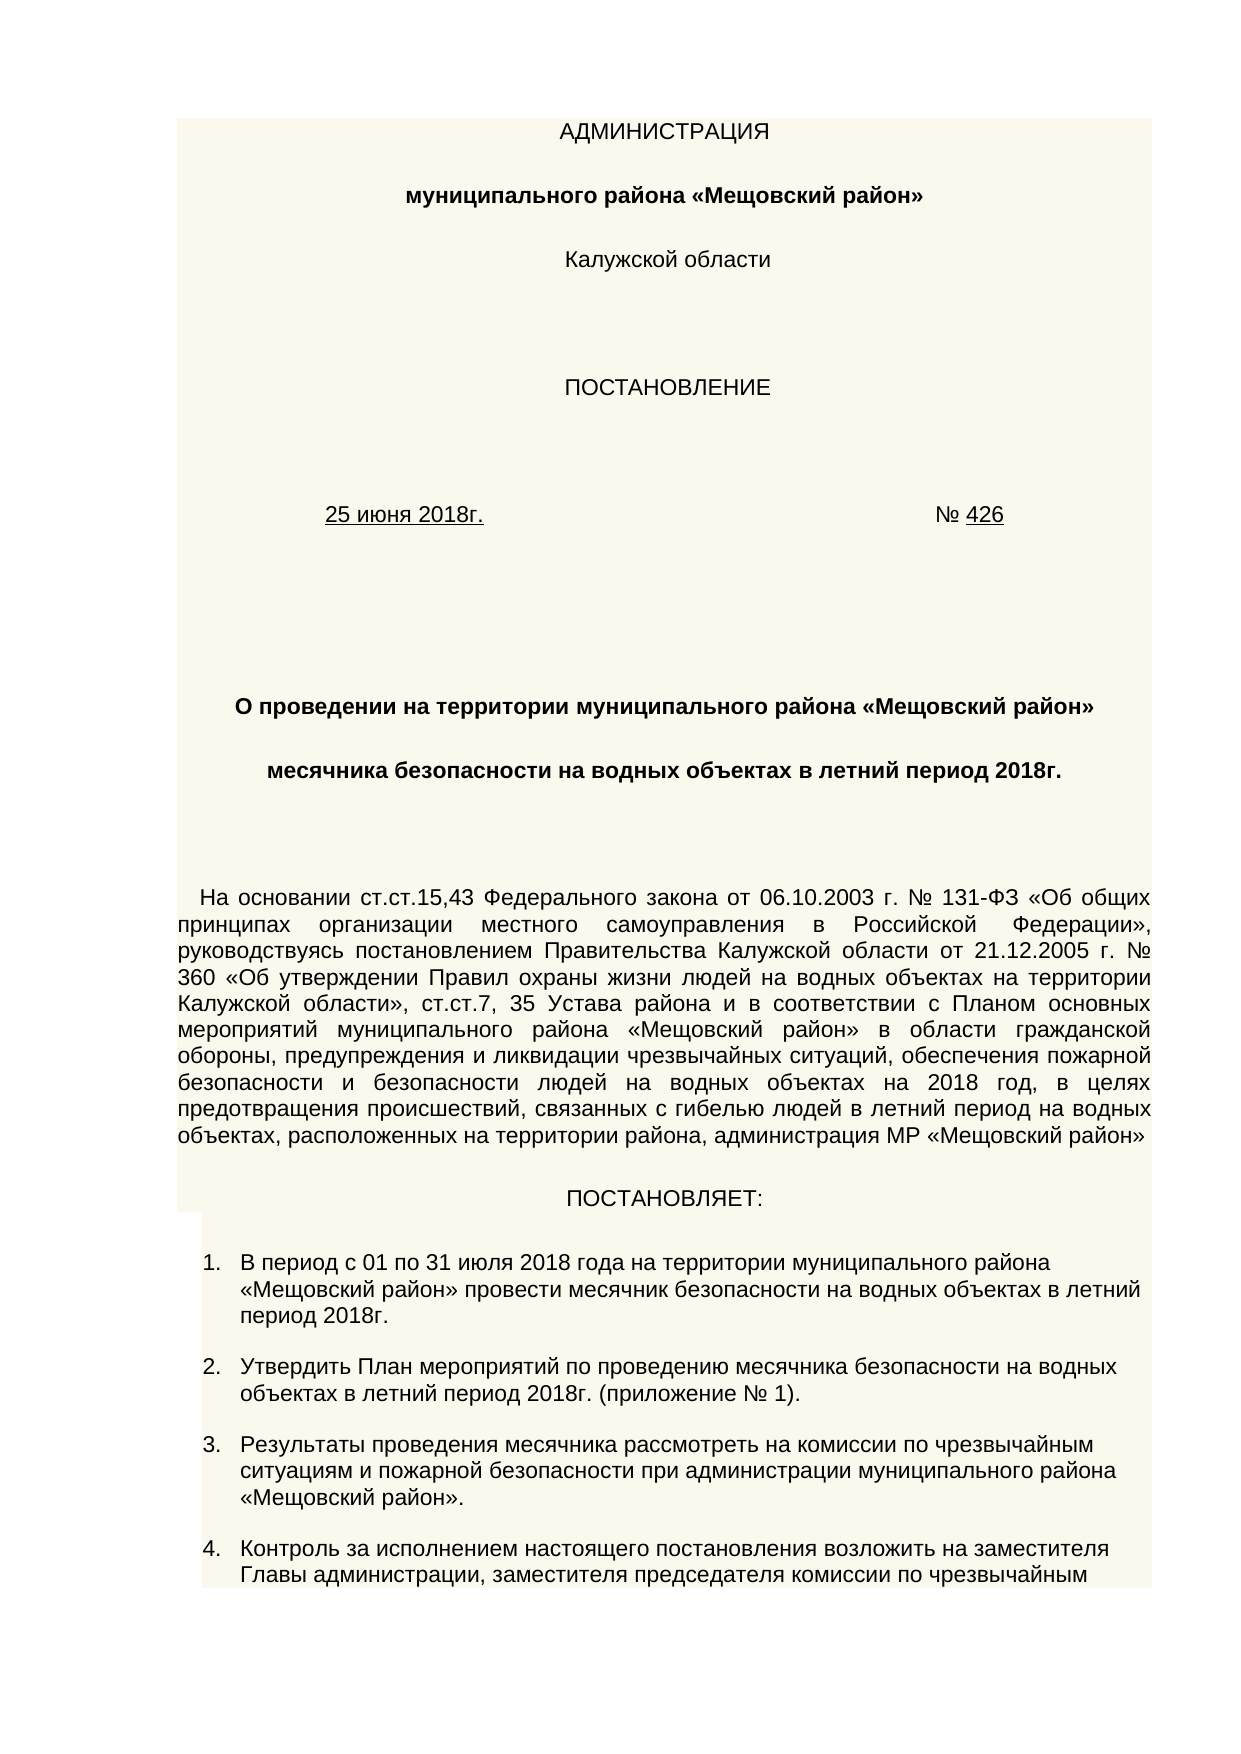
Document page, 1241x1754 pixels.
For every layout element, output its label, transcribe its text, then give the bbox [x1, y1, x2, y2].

text На основании ст.ст.15,43 Федерального закона от 06.10.2003 г. № 131-ФЗ «Об общих принципах организации местного самоуправления в Российской Федерации», руководствуясь постановлением Правительства Калужской области от 21.12.2005 г. № 360 «Об утверждении Правил охраны жизни людей на водных объектах на территории Калужской области», ст.ст.7, 35 Устава района и в соответствии с Планом основных мероприятий муниципального района «Мещовский район» в области гражданской обороны, предупреждения и ликвидации чрезвычайных ситуаций, обеспечения пожарной безопасности и безопасности людей на водных объектах на 2018 год, в целях предотвращения происшествий, связанных с гибелью людей в летний период на водных объектах, расположенных на территории района, администрация МР «Мещовский район» [177, 884, 1152, 1148]
list В период с 01 по 31 июля 2018 года на территории муниципального района «Мещовский район» провести месячник безопасности на водных объектах в летний период 2018г. [202, 1249, 1152, 1328]
text ПОСТАНОВЛЯЕТ: [177, 1185, 1152, 1212]
text Калужской области [177, 246, 1152, 272]
list Результаты проведения месячника рассмотреть на комиссии по чрезвычайным ситуациям и пожарной безопасности при администрации муниципального района «Мещовский район». [202, 1431, 1152, 1510]
text О проведении на территории муниципального района «Мещовский район» [177, 693, 1152, 719]
text ПОСТАНОВЛЕНИЕ [177, 373, 1152, 400]
text муниципального района «Мещовский район» [177, 182, 1152, 208]
text месячника безопасности на водных объектах в летний период 2018г. [177, 757, 1152, 783]
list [202, 1535, 1152, 1588]
text АДМИНИСТРАЦИЯ [177, 118, 1152, 144]
text 25 июня 2018г. № 426 [177, 501, 1152, 528]
list Утвердить План мероприятий по проведению месячника безопасности на водных объектах в летний период 2018г. (приложение № 1). [202, 1353, 1152, 1406]
